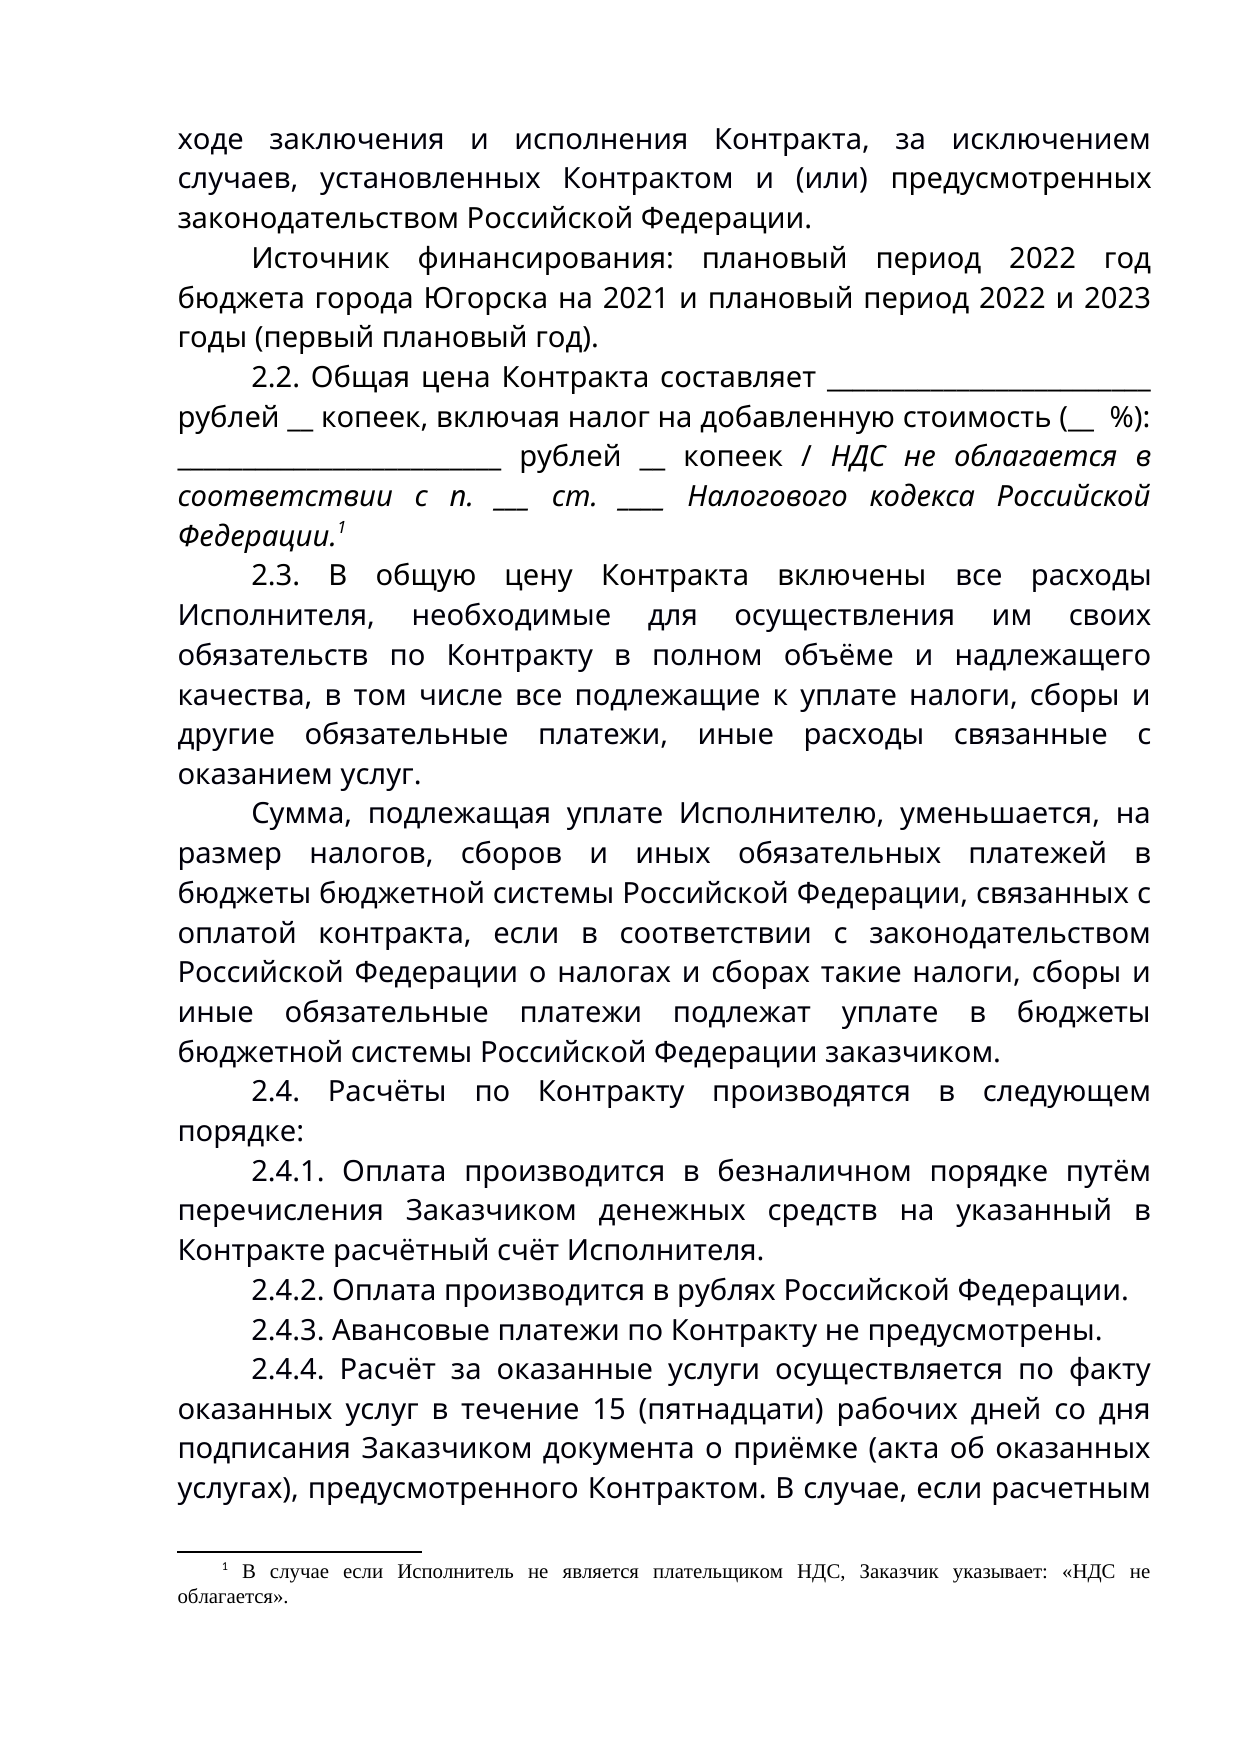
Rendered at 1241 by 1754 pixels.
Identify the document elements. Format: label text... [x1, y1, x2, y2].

text Сумма, подлежащая уплате Исполнителю, уменьшается, на размер налогов, сборов и иных обязательных платежей в бюджеты бюджетной системы Российской Федерации, связанных с оплатой контракта, если в соответствии с законодательством Российской Федерации о налогах и сборах такие налоги, сборы и иные обязательные платежи подлежат уплате в бюджеты бюджетной системы Российской Федерации заказчиком. [177, 793, 1152, 1071]
text 2.4.2. Оплата производится в рублях Российской Федерации. [177, 1269, 1152, 1309]
text 2.4. Расчёты по Контракту производятся в следующем порядке: [177, 1071, 1152, 1150]
text 2.4.1. Оплата производится в безналичном порядке путём перечисления Заказчиком денежных средств на указанный в Контракте расчётный счёт Исполнителя. [177, 1150, 1152, 1269]
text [177, 1348, 1152, 1507]
text Источник финансирования: плановый период 2022 год бюджета города Югорска на 2021 и плановый период 2022 и 2023 годы (первый плановый год). [177, 237, 1152, 356]
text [177, 118, 1152, 237]
text 2.3. В общую цену Контракта включены все расходы Исполнителя, необходимые для осуществления им своих обязательств по Контракту в полном объёме и надлежащего качества, в том числе все подлежащие к уплате налоги, сборы и другие обязательные платежи, иные расходы связанные с оказанием услуг. [177, 555, 1152, 793]
text 2.2. Общая цена Контракта составляет _________________________ рублей __ копеек, включая налог на добавленную стоимость (__ %): _________________________ рублей __ копеек / НДС не облагается в соответствии с п. ___ ст. ____ Налогового кодекса Российской Федерации. [177, 356, 1152, 555]
text 2.4.3. Авансовые платежи по Контракту не предусмотрены. [177, 1309, 1152, 1348]
